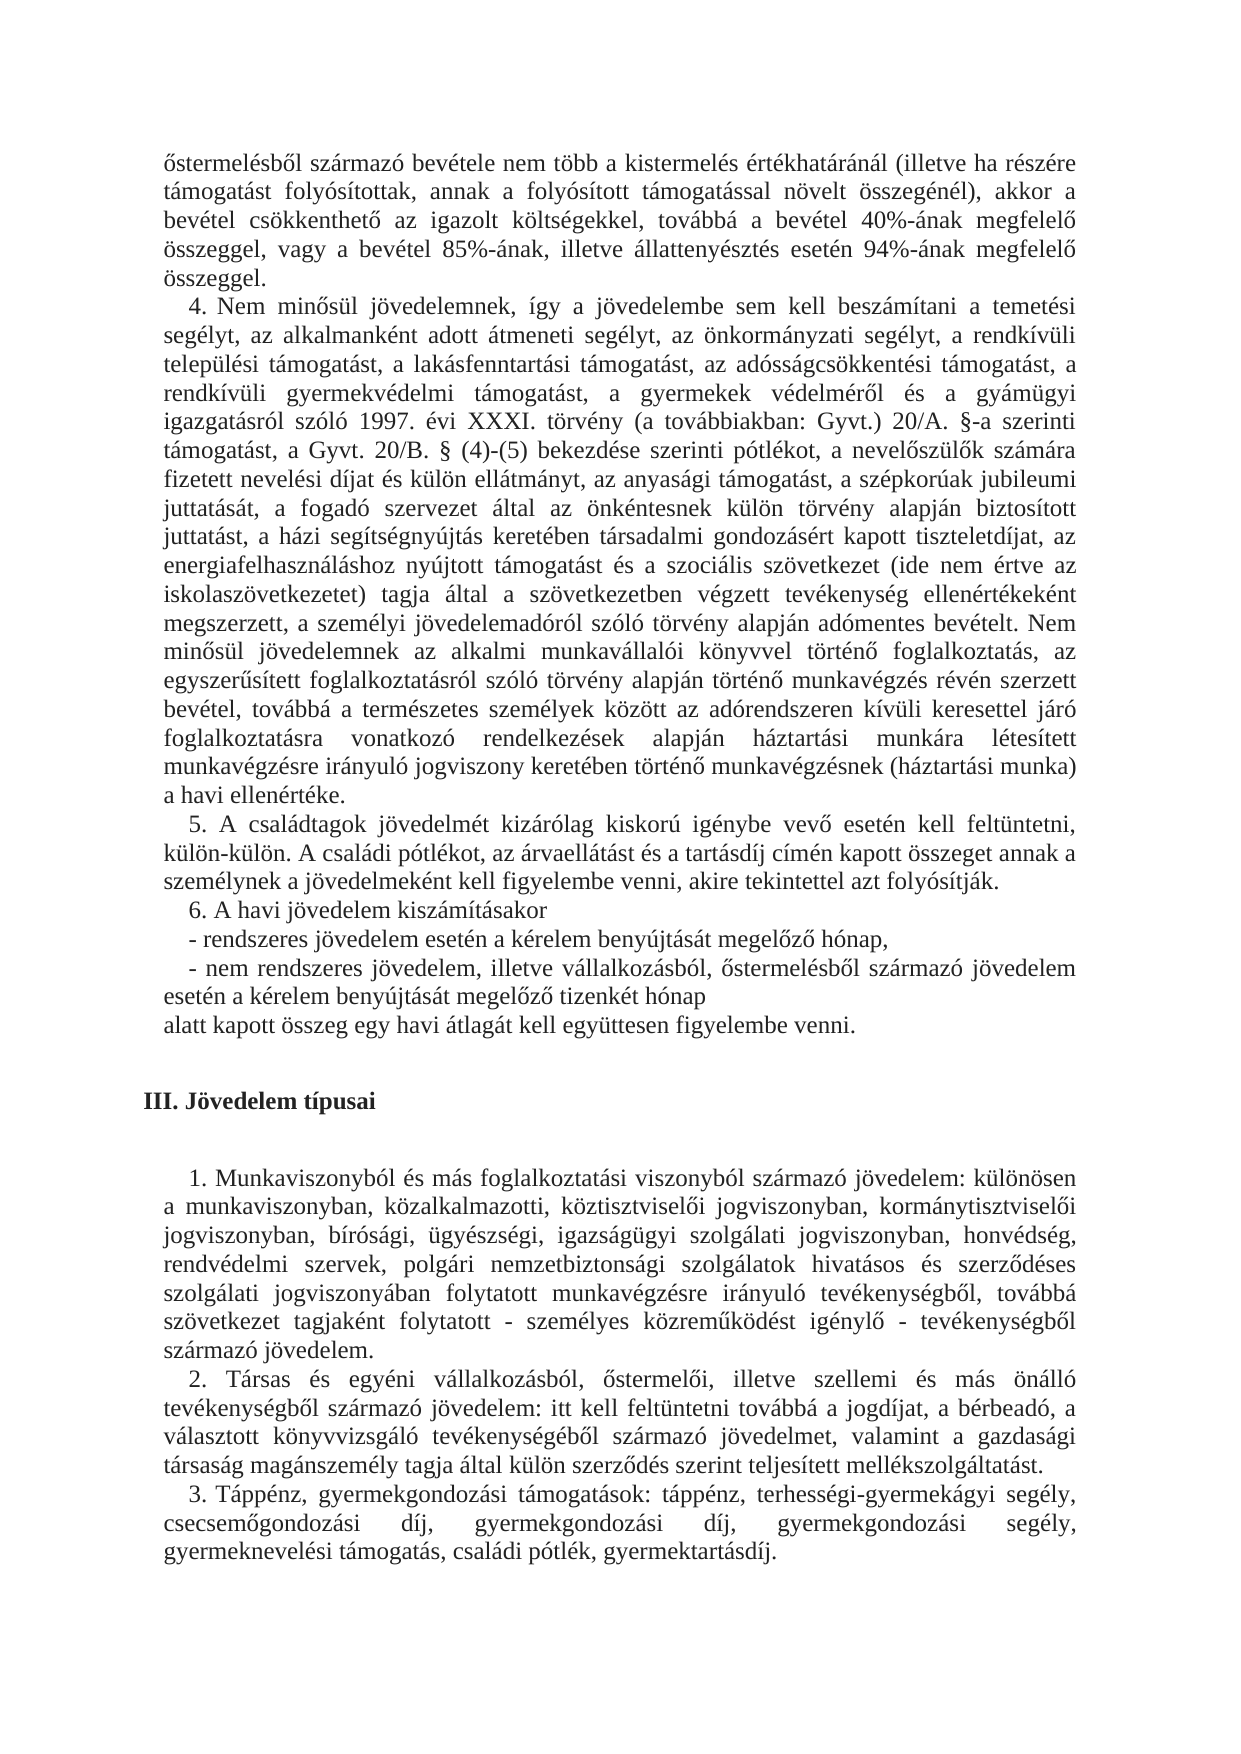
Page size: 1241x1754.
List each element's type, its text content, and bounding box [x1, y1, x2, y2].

text 4. Nem minősül jövedelemnek, így a jövedelembe sem kell beszámítani a temetési segélyt, az alkalmanként adott átmeneti segélyt, az önkormányzati segélyt, a rendkívüli települési támogatást, a lakásfenntartási támogatást, az adósságcsökkentési támogatást, a rendkívüli gyermekvédelmi támogatást, a gyermekek védelméről és a gyámügyi igazgatásról szóló 1997. évi XXXI. törvény (a továbbiakban: Gyvt.) 20/A. §-a szerinti támogatást, a Gyvt. 20/B. § (4)-(5) bekezdése szerinti pótlékot, a nevelőszülők számára fizetett nevelési díjat és külön ellátmányt, az anyasági támogatást, a szépkorúak jubileumi juttatását, a fogadó szervezet által az önkéntesnek külön törvény alapján biztosított juttatást, a házi segítségnyújtás keretében társadalmi gondozásért kapott tiszteletdíjat, az energiafelhasználáshoz nyújtott támogatást és a szociális szövetkezet (ide nem értve az iskolaszövetkezetet) tagja által a szövetkezetben végzett tevékenység ellenértékeként megszerzett, a személyi jövedelemadóról szóló törvény alapján adómentes bevételt. Nem minősül jövedelemnek az alkalmi munkavállalói könyvvel történő foglalkoztatás, az egyszerűsített foglalkoztatásról szóló törvény alapján történő munkavégzés révén szerzett bevétel, továbbá a természetes személyek között az adórendszeren kívüli keresettel járó foglalkoztatásra vonatkozó rendelkezések alapján háztartási munkára létesített munkavégzésre irányuló jogviszony keretében történő munkavégzésnek (háztartási munka) a havi ellenértéke. [163, 291, 1077, 809]
text alatt kapott összeg egy havi átlagát kell együttesen figyelembe venni. [163, 1010, 1077, 1039]
text 5. A családtagok jövedelmét kizárólag kiskorú igénybe vevő esetén kell feltüntetni, külön-külön. A családi pótlékot, az árvaellátást és a tartásdíj címén kapott összeget annak a személynek a jövedelmeként kell figyelembe venni, akire tekintettel azt folyósítják. [163, 809, 1077, 895]
text 6. A havi jövedelem kiszámításakor [163, 895, 1077, 924]
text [163, 148, 1077, 291]
text 2. Társas és egyéni vállalkozásból, őstermelői, illetve szellemi és más önálló tevékenységből származó jövedelem: itt kell feltüntetni továbbá a jogdíjat, a bérbeadó, a választott könyvvizsgáló tevékenységéből származó jövedelmet, valamint a gazdasági társaság magánszemély tagja által külön szerződés szerint teljesített mellékszolgáltatást. [163, 1364, 1077, 1479]
text 3. Táppénz, gyermekgondozási támogatások: táppénz, terhességi-gyermekágyi segély, csecsemőgondozási díj, gyermekgondozási díj, gyermekgondozási segély, gyermeknevelési támogatás, családi pótlék, gyermektartásdíj. [163, 1479, 1077, 1565]
text III. Jövedelem típusai [118, 1086, 1077, 1115]
text - rendszeres jövedelem esetén a kérelem benyújtását megelőző hónap, [163, 924, 1077, 953]
text 1. Munkaviszonyból és más foglalkoztatási viszonyból származó jövedelem: különösen a munkaviszonyban, közalkalmazotti, köztisztviselői jogviszonyban, kormánytisztviselői jogviszonyban, bírósági, ügyészségi, igazságügyi szolgálati jogviszonyban, honvédség, rendvédelmi szervek, polgári nemzetbiztonsági szolgálatok hivatásos és szerződéses szolgálati jogviszonyában folytatott munkavégzésre irányuló tevékenységből, továbbá szövetkezet tagjaként folytatott - személyes közreműködést igénylő - tevékenységből származó jövedelem. [163, 1163, 1077, 1364]
text - nem rendszeres jövedelem, illetve vállalkozásból, őstermelésből származó jövedelem esetén a kérelem benyújtását megelőző tizenkét hónap [163, 953, 1077, 1010]
